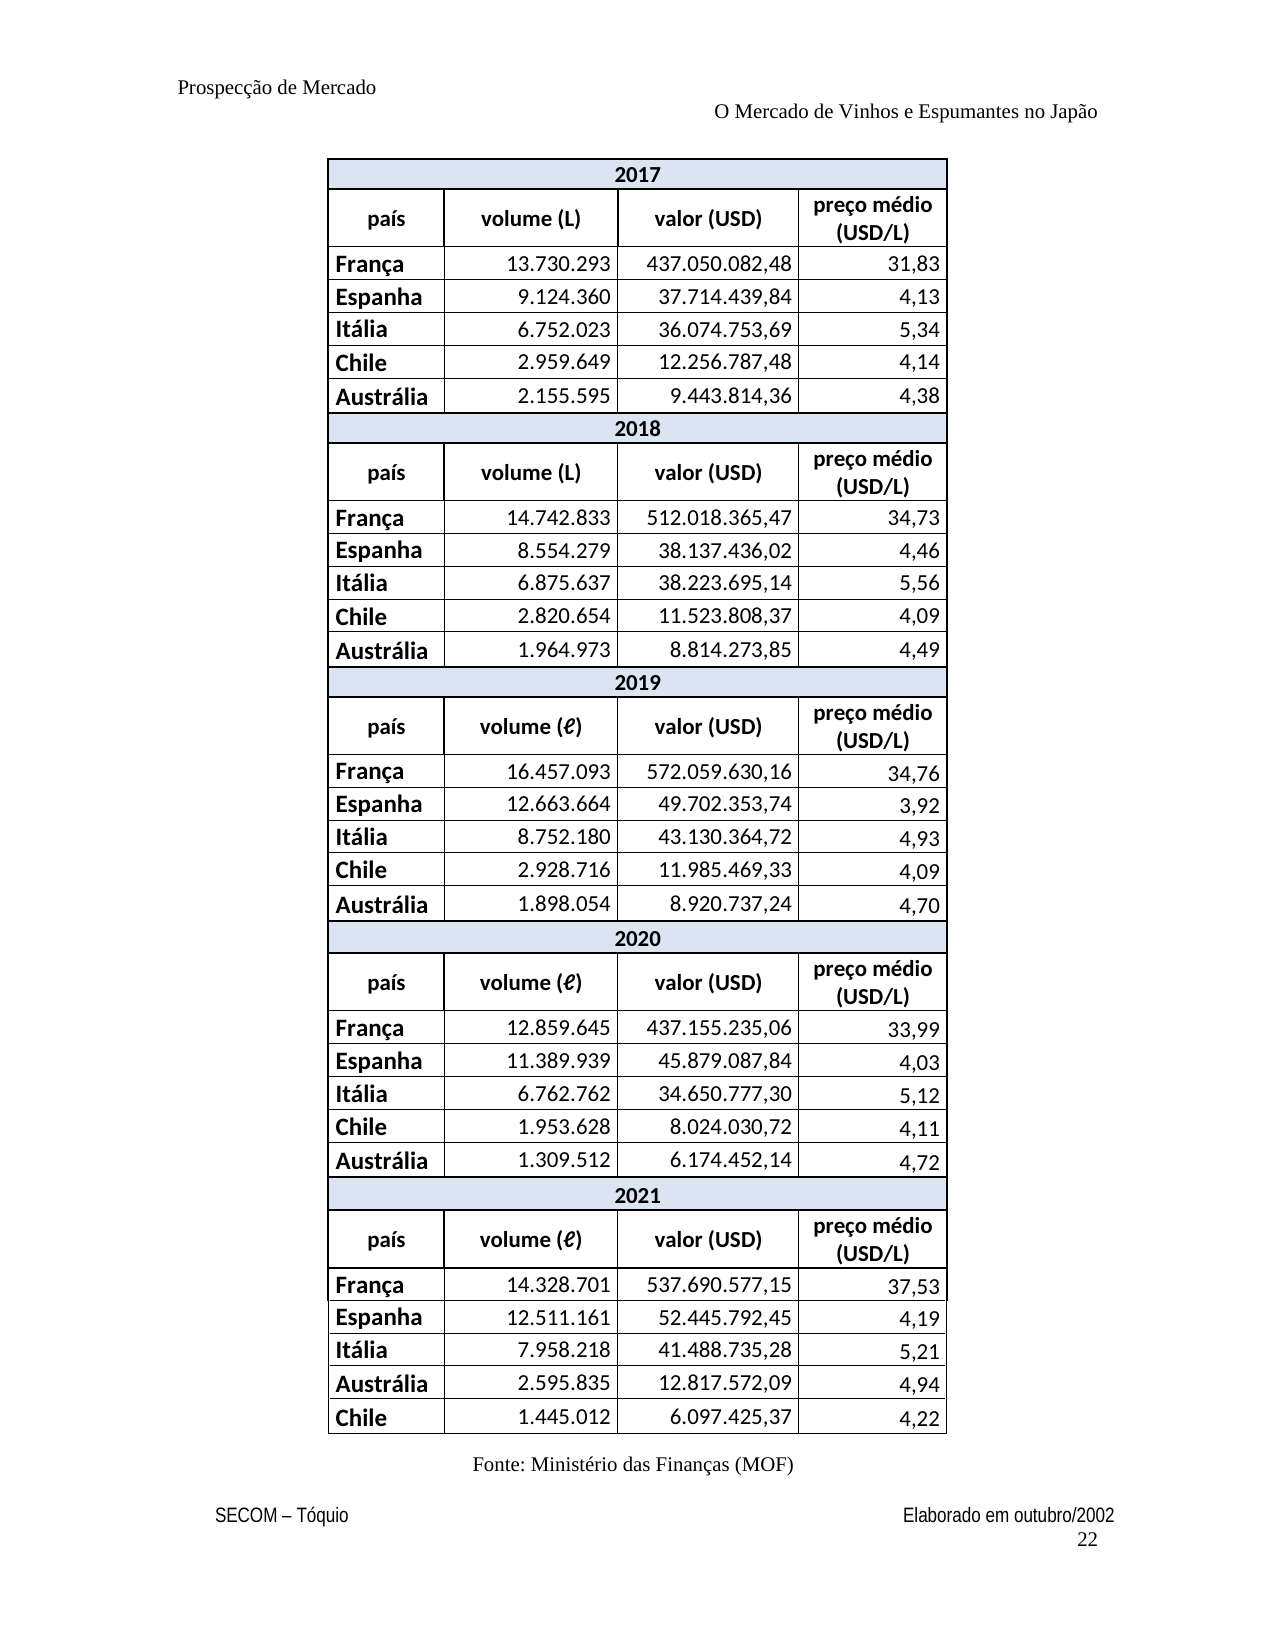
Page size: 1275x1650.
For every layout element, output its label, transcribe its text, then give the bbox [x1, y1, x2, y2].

table_cell 8.814.273,85 [618, 632, 798, 666]
table_cell volume (ℓ) [445, 1211, 617, 1267]
table_cell 437.050.082,48 [618, 247, 798, 279]
table_cell 6.875.637 [445, 567, 617, 598]
table_cell Austrália [329, 886, 444, 919]
table_cell França [329, 755, 444, 787]
table_cell Espanha [329, 280, 444, 312]
table_cell França [329, 1011, 444, 1043]
table_cell preço médio (USD/L) [799, 954, 946, 1010]
table_cell 34,76 [799, 755, 946, 787]
table_cell Austrália [329, 632, 444, 666]
table_cell 2019 [329, 668, 946, 696]
table_cell 2.959.649 [445, 346, 617, 377]
table_cell 4,46 [799, 534, 946, 566]
table_cell valor (USD) [618, 1211, 798, 1267]
table_cell 12.817.572,09 [618, 1366, 798, 1398]
table_cell valor (USD) [618, 698, 798, 754]
table_cell França [329, 1269, 444, 1300]
table_cell 2.155.595 [445, 379, 617, 412]
table_cell preço médio (USD/L) [799, 190, 946, 246]
table_cell Itália [329, 567, 444, 598]
table_cell Austrália [329, 1143, 444, 1176]
table_cell 45.879.087,84 [618, 1044, 798, 1076]
table_cell 11.523.808,37 [618, 600, 798, 631]
table_cell 11.985.469,33 [618, 853, 798, 885]
table_cell 5,21 [799, 1333, 946, 1365]
table_cell 33,99 [799, 1011, 946, 1043]
table_cell volume (ℓ) [445, 698, 617, 754]
table_cell Chile [329, 1110, 444, 1142]
table_cell 4,94 [799, 1365, 946, 1398]
table_cell 34,73 [799, 501, 946, 533]
table_cell 13.730.293 [445, 247, 617, 279]
table_cell Chile [329, 1399, 444, 1433]
table_cell 5,12 [799, 1077, 946, 1109]
table_cell 437.155.235,06 [618, 1011, 798, 1043]
table_cell valor (USD) [618, 954, 798, 1010]
table_cell 4,03 [799, 1044, 946, 1076]
table_cell 16.457.093 [445, 755, 617, 787]
table_cell 2018 [329, 414, 946, 442]
table_cell Chile [329, 600, 444, 631]
table_cell 8.554.279 [445, 534, 617, 566]
table_cell país [329, 954, 443, 1010]
table_cell Espanha [329, 788, 444, 819]
table_cell 2021 [329, 1178, 946, 1209]
table_cell 34.650.777,30 [618, 1077, 798, 1109]
table_cell Itália [329, 313, 444, 344]
table_cell 1.445.012 [445, 1399, 617, 1433]
table_cell 4,70 [799, 886, 946, 919]
table_cell 1.898.054 [445, 886, 617, 919]
table_cell Espanha [329, 534, 444, 566]
table_cell 8.752.180 [445, 821, 617, 852]
table_cell 2020 [329, 922, 946, 952]
table_cell 572.059.630,16 [618, 755, 798, 787]
table_cell 12.511.161 [445, 1301, 617, 1333]
table_cell 4,09 [799, 600, 946, 631]
table_cell 7.958.218 [445, 1334, 617, 1365]
table_cell 49.702.353,74 [618, 788, 798, 819]
table_cell 6.762.762 [445, 1077, 617, 1109]
table_cell 38.137.436,02 [618, 534, 798, 566]
table_cell 37,53 [799, 1269, 946, 1300]
table_cell 1.964.973 [445, 632, 617, 666]
table_cell 5,34 [799, 313, 946, 344]
table_cell França [329, 501, 444, 533]
table_cell Itália [329, 1077, 444, 1109]
table_cell Itália [329, 1334, 444, 1365]
table_cell 11.389.939 [445, 1044, 617, 1076]
table_cell 8.920.737,24 [618, 886, 798, 919]
table_cell Espanha [329, 1301, 444, 1333]
table_cell 4,14 [799, 346, 946, 377]
table_cell país [329, 1211, 443, 1267]
table_cell valor (USD) [619, 190, 798, 246]
table_cell 12.663.664 [445, 788, 617, 819]
table_cell Austrália [329, 379, 444, 412]
table_cell 4,11 [799, 1110, 946, 1142]
table_cell 2.928.716 [445, 853, 617, 885]
table_header 2017 [329, 160, 946, 188]
table_cell 4,09 [799, 853, 946, 885]
table_cell 537.690.577,15 [618, 1269, 798, 1300]
table_cell 4,93 [799, 821, 946, 852]
table_cell 31,83 [799, 247, 946, 279]
table_cell 52.445.792,45 [618, 1301, 798, 1333]
table_cell volume (L) [445, 190, 617, 246]
table_cell Austrália [329, 1366, 444, 1398]
table_cell volume (ℓ) [445, 954, 617, 1010]
table_cell 6.752.023 [445, 313, 617, 344]
table_cell 4,22 [799, 1398, 946, 1433]
table_cell 4,72 [799, 1143, 946, 1176]
table_cell 1.953.628 [445, 1110, 617, 1142]
table_cell 4,49 [799, 632, 946, 666]
table_cell 37.714.439,84 [618, 280, 798, 312]
table_cell preço médio (USD/L) [799, 698, 946, 754]
table_cell Chile [329, 346, 444, 377]
table_cell país [329, 698, 443, 754]
text Fonte: Ministério das Finanças (MOF) [472, 1194, 1098, 1476]
table_cell 2.595.835 [445, 1366, 617, 1398]
table_cell 38.223.695,14 [618, 567, 798, 598]
table_cell 43.130.364,72 [618, 821, 798, 852]
table_cell 6.174.452,14 [618, 1143, 798, 1176]
table_cell 9.124.360 [445, 280, 617, 312]
table_cell 4,13 [799, 280, 946, 312]
table_cell 4,38 [799, 379, 946, 412]
table_cell 1.309.512 [445, 1143, 617, 1176]
table_cell 36.074.753,69 [618, 313, 798, 344]
table_cell 4,19 [799, 1300, 946, 1333]
table_cell França [329, 247, 444, 279]
table_cell valor (USD) [618, 444, 798, 500]
table_cell 8.024.030,72 [618, 1110, 798, 1142]
table_cell 512.018.365,47 [618, 501, 798, 533]
table_cell preço médio (USD/L) [799, 444, 946, 500]
table_cell Itália [329, 821, 444, 852]
table_cell 2.820.654 [445, 600, 617, 631]
table_cell 3,92 [799, 788, 946, 819]
table_cell 41.488.735,28 [618, 1334, 798, 1365]
table_cell 14.742.833 [445, 501, 617, 533]
table_cell país [329, 190, 443, 246]
table_cell preço médio (USD/L) [799, 1211, 946, 1267]
table_cell 5,56 [799, 567, 946, 598]
table_cell Chile [329, 853, 444, 885]
table_cell 9.443.814,36 [618, 379, 798, 412]
table_cell volume (L) [445, 444, 617, 500]
table_cell país [329, 444, 443, 500]
table_cell 14.328.701 [445, 1269, 617, 1300]
table_cell Espanha [329, 1044, 444, 1076]
table_cell 6.097.425,37 [618, 1399, 798, 1433]
table_cell 12.256.787,48 [618, 346, 798, 377]
table_cell 12.859.645 [445, 1011, 617, 1043]
